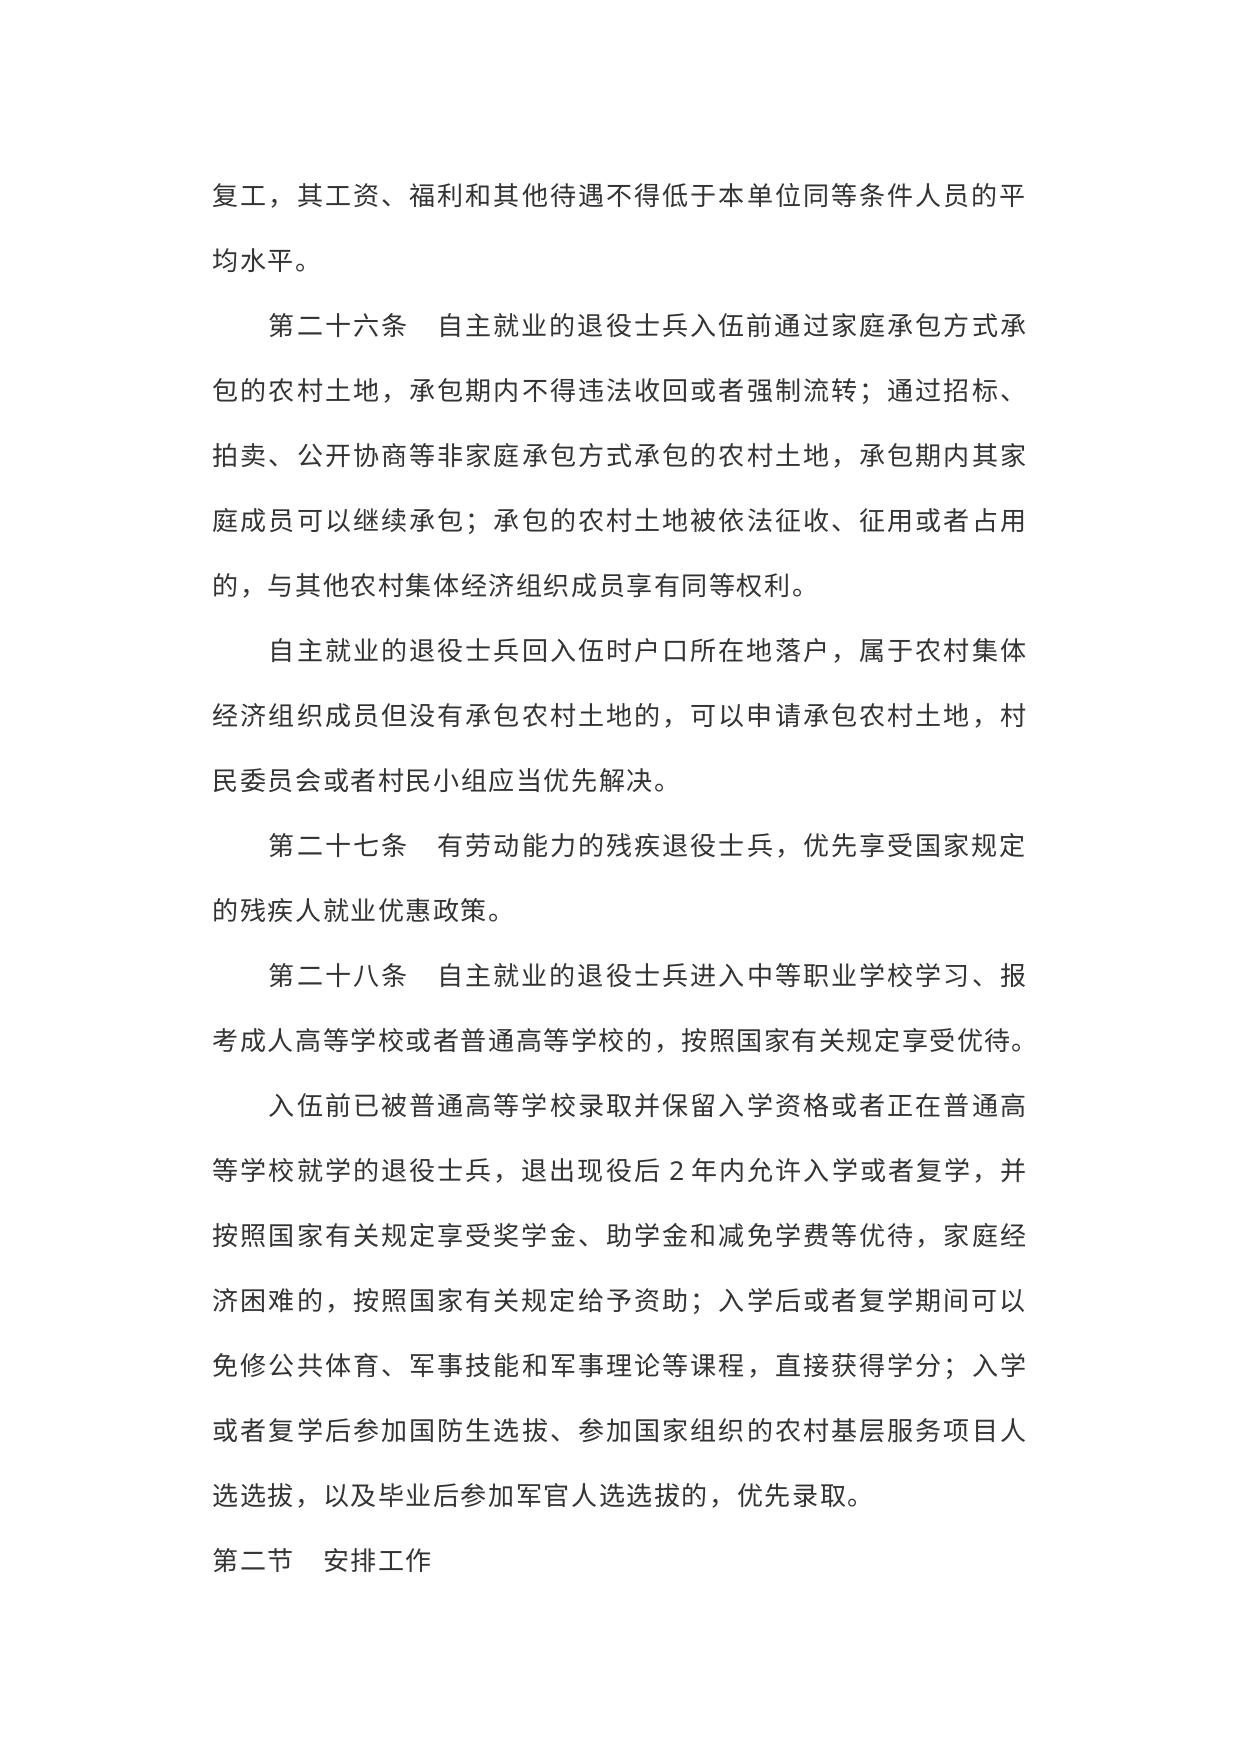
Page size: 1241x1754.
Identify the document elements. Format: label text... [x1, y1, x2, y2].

text 入伍前已被普通高等学校录取并保留入学资格或者正在普通高等学校就学的退役士兵，退出现役后2年内允许入学或者复学，并按照国家有关规定享受奖学金、助学金和减免学费等优待，家庭经济困难的，按照国家有关规定给予资助；入学后或者复学期间可以免修公共体育、军事技能和军事理论等课程，直接获得学分；入学或者复学后参加国防生选拔、参加国家组织的农村基层服务项目人选选拔，以及毕业后参加军官人选选拔的，优先录取。 [212, 1072, 1028, 1527]
text 第二十八条 自主就业的退役士兵进入中等职业学校学习、报考成人高等学校或者普通高等学校的，按照国家有关规定享受优待。 [212, 942, 1028, 1072]
text 自主就业的退役士兵回入伍时户口所在地落户，属于农村集体经济组织成员但没有承包农村土地的，可以申请承包农村土地，村民委员会或者村民小组应当优先解决。 [212, 617, 1028, 812]
text 第二十六条 自主就业的退役士兵入伍前通过家庭承包方式承包的农村土地，承包期内不得违法收回或者强制流转；通过招标、拍卖、公开协商等非家庭承包方式承包的农村土地，承包期内其家庭成员可以继续承包；承包的农村土地被依法征收、征用或者占用的，与其他农村集体经济组织成员享有同等权利。 [212, 292, 1028, 617]
text 第二节 安排工作 [212, 1527, 1028, 1592]
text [212, 162, 1028, 292]
text 第二十七条 有劳动能力的残疾退役士兵，优先享受国家规定的残疾人就业优惠政策。 [212, 812, 1028, 942]
